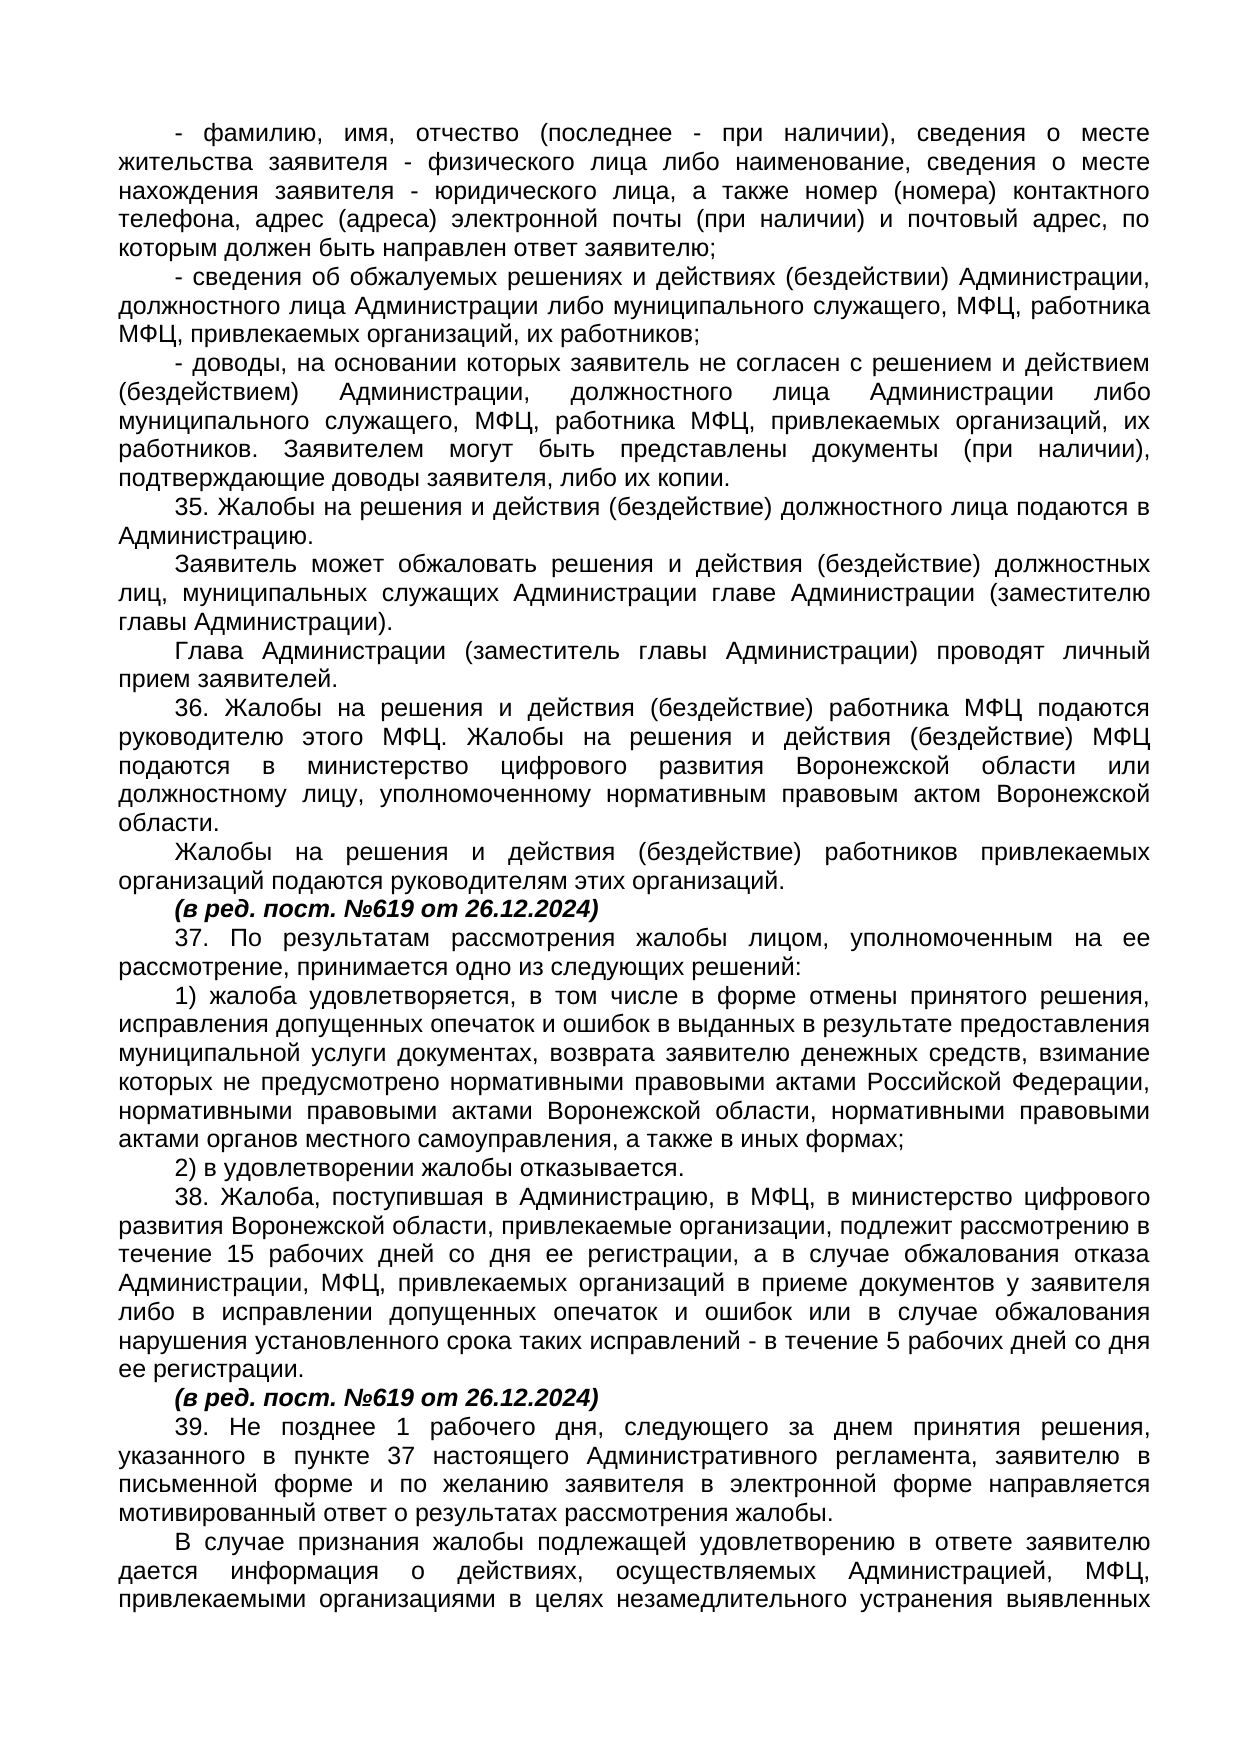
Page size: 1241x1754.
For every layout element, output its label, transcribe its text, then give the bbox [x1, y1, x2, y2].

text - доводы, на основании которых заявитель не согласен с решением и действием (бездействием) Администрации, должностного лица Администрации либо муниципального служащего, МФЦ, работника МФЦ, привлекаемых организаций, их работников. Заявителем могут быть представлены документы (при наличии), подтверждающие доводы заявителя, либо их копии. [118, 348, 1152, 492]
text 39. Не позднее 1 рабочего дня, следующего за днем принятия решения, указанного в пункте 37 настоящего Административного регламента, заявителю в письменной форме и по желанию заявителя в электронной форме направляется мотивированный ответ о результатах рассмотрения жалобы. [118, 1412, 1152, 1527]
text - фамилию, имя, отчество (последнее - при наличии), сведения о месте жительства заявителя - физического лица либо наименование, сведения о месте нахождения заявителя - юридического лица, а также номер (номера) контактного телефона, адрес (адреса) электронной почты (при наличии) и почтовый адрес, по которым должен быть направлен ответ заявителю; [118, 118, 1152, 262]
text Глава Администрации (заместитель главы Администрации) проводят личный прием заявителей. [118, 636, 1152, 693]
text 38. Жалоба, поступившая в Администрацию, в МФЦ, в министерство цифрового развития Воронежской области, привлекаемые организации, подлежит рассмотрению в течение 15 рабочих дней со дня ее регистрации, а в случае обжалования отказа Администрации, МФЦ, привлекаемых организаций в приеме документов у заявителя либо в исправлении допущенных опечаток и ошибок или в случае обжалования нарушения установленного срока таких исправлений - в течение 5 рабочих дней со дня ее регистрации. [118, 1182, 1152, 1383]
text Заявитель может обжаловать решения и действия (бездействие) должностных лиц, муниципальных служащих Администрации главе Администрации (заместителю главы Администрации). [118, 549, 1152, 636]
text 36. Жалобы на решения и действия (бездействие) работника МФЦ подаются руководителю этого МФЦ. Жалобы на решения и действия (бездействие) МФЦ подаются в министерство цифрового развития Воронежской области или должностному лицу, уполномоченному нормативным правовым актом Воронежской области. [118, 693, 1152, 837]
text Жалобы на решения и действия (бездействие) работников привлекаемых организаций подаются руководителям этих организаций. [118, 837, 1152, 894]
text (в ред. пост. №619 от 26.12.2024) [118, 894, 1152, 923]
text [118, 1527, 1152, 1613]
text 37. По результатам рассмотрения жалобы лицом, уполномоченным на ее рассмотрение, принимается одно из следующих решений: [118, 923, 1152, 981]
text 2) в удовлетворении жалобы отказывается. [118, 1153, 1152, 1182]
text 1) жалоба удовлетворяется, в том числе в форме отмены принятого решения, исправления допущенных опечаток и ошибок в выданных в результате предоставления муниципальной услуги документах, возврата заявителю денежных средств, взимание которых не предусмотрено нормативными правовыми актами Российской Федерации, нормативными правовыми актами Воронежской области, нормативными правовыми актами органов местного самоуправления, а также в иных формах; [118, 981, 1152, 1153]
text - сведения об обжалуемых решениях и действиях (бездействии) Администрации, должностного лица Администрации либо муниципального служащего, МФЦ, работника МФЦ, привлекаемых организаций, их работников; [118, 262, 1152, 348]
text (в ред. пост. №619 от 26.12.2024) [118, 1383, 1152, 1412]
text 35. Жалобы на решения и действия (бездействие) должностного лица подаются в Администрацию. [118, 492, 1152, 549]
